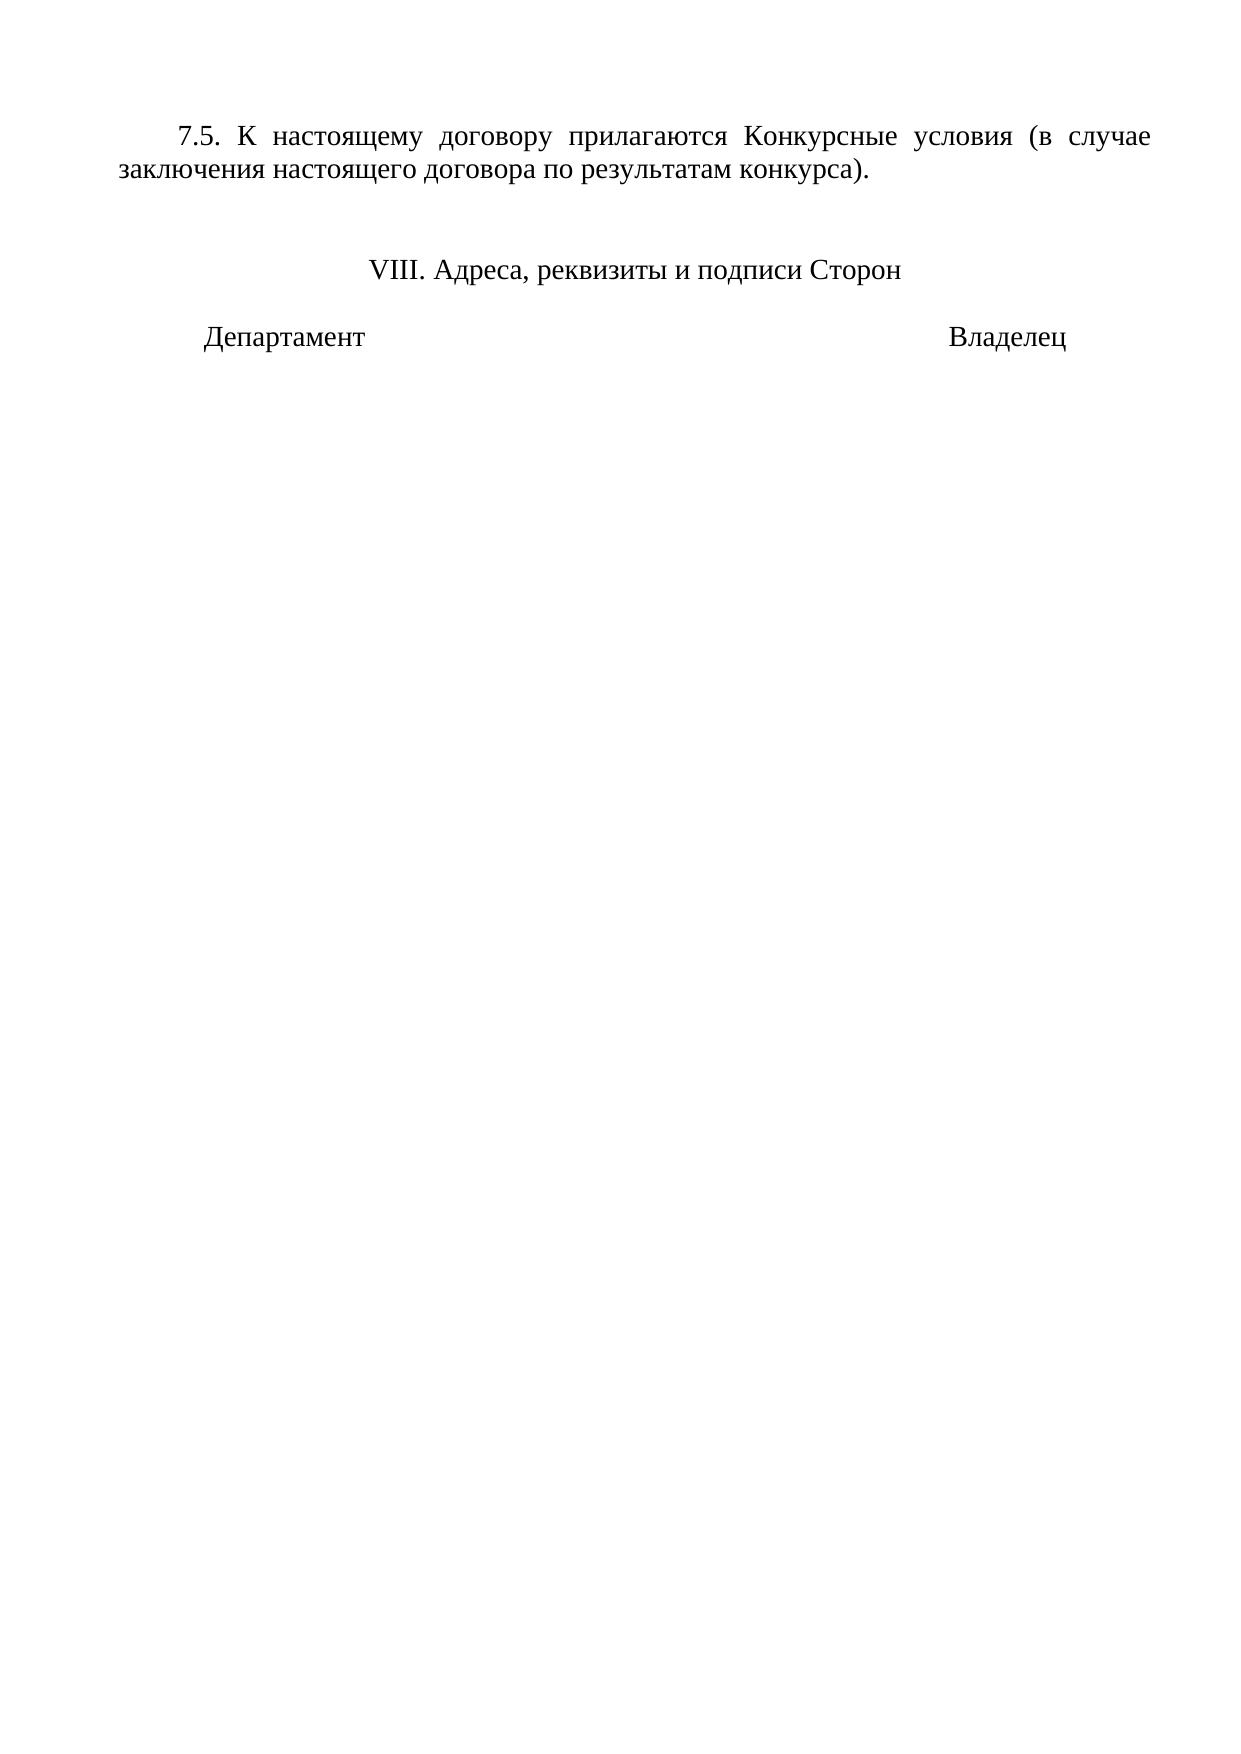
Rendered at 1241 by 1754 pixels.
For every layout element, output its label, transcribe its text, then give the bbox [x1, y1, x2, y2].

text VIII. Адреса, реквизиты и подписи Сторон [118, 252, 1152, 286]
text Департамент Владелец [118, 319, 1152, 353]
text 7.5. К настоящему договору прилагаются Конкурсные условия (в случае заключения настоящего договора по результатам конкурса). [118, 118, 1152, 185]
